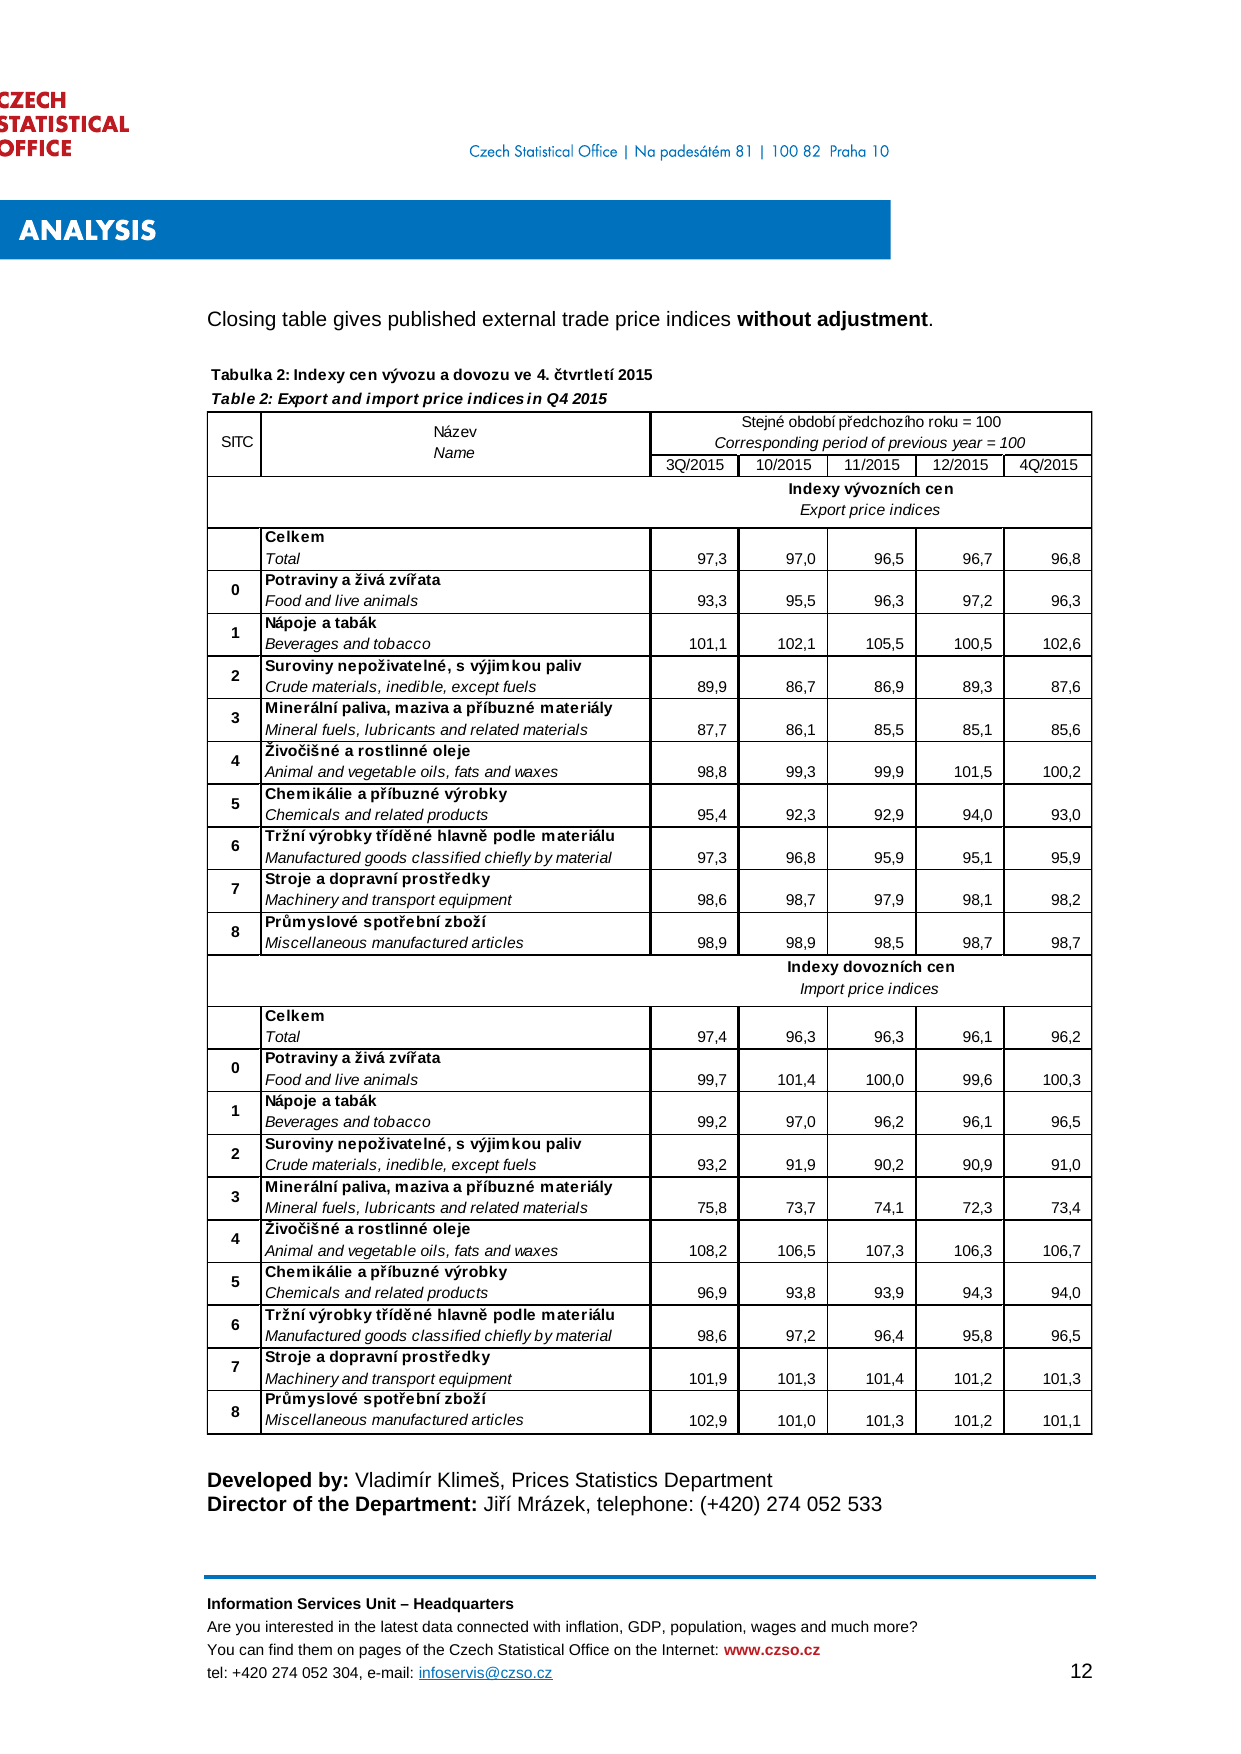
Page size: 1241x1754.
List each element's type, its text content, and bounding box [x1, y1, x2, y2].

text Closing table gives published external trade price indices without adjustment. [207, 307, 1092, 331]
text Director of the Department: Jiří Mrázek, telephone: (+420) 274 052 533 [207, 1491, 1092, 1515]
text Developed by: Vladimír Klimeš, Prices Statistics Department [207, 1467, 1092, 1491]
